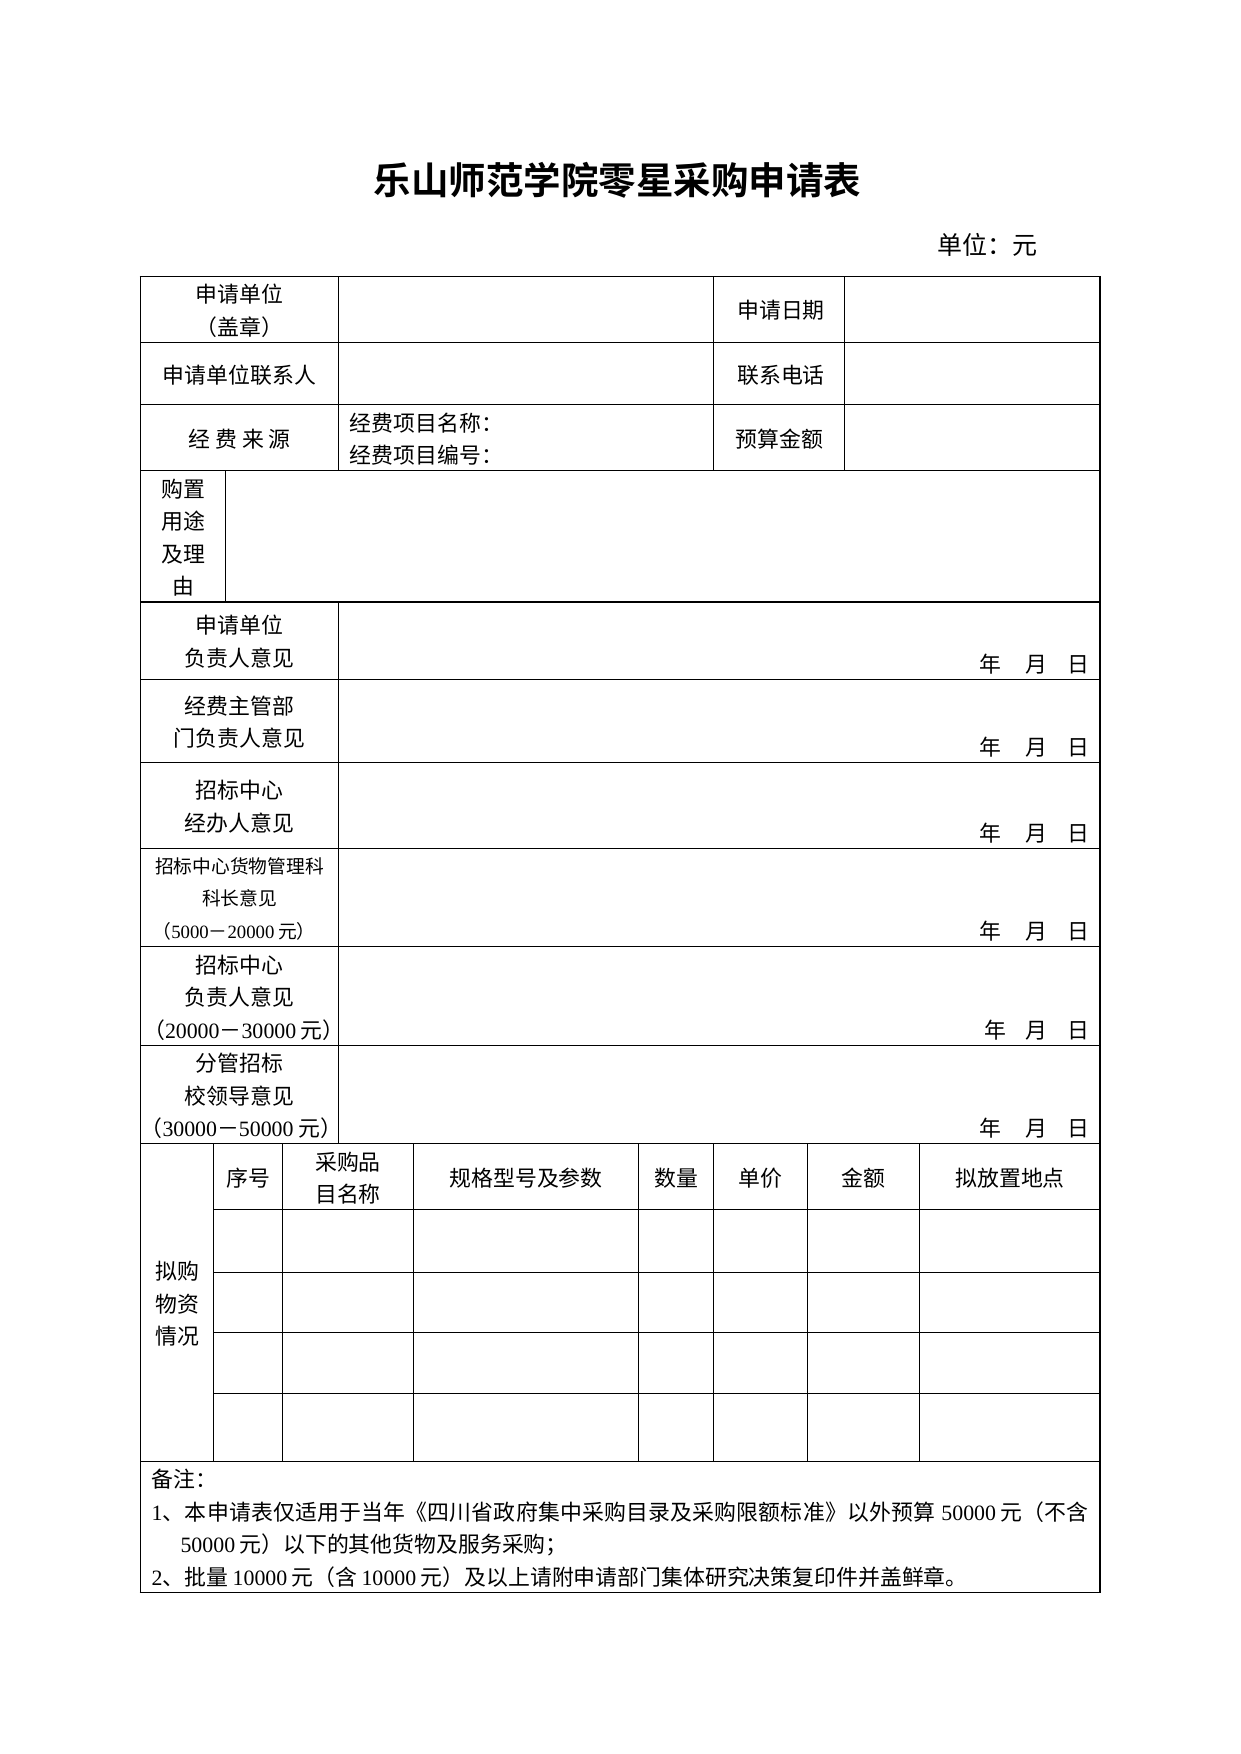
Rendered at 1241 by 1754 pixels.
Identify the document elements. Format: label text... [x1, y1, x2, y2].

table_cell [339, 343, 713, 404]
table_cell [639, 1273, 713, 1332]
table_cell [283, 1210, 413, 1272]
table_header 申请日期 [714, 277, 844, 342]
table_cell 年 月 日 [339, 763, 1099, 848]
table_cell [808, 1210, 919, 1272]
table_cell 年 月 日 [339, 947, 1099, 1045]
table_cell 分管招标 校领导意见 （30000－50000元） [141, 1046, 338, 1143]
table_cell 序号 [214, 1144, 282, 1209]
table_cell [845, 405, 1099, 470]
table_cell [808, 1333, 919, 1393]
table_cell 年 月 日 [339, 1046, 1099, 1143]
table_cell [639, 1333, 713, 1393]
table_cell 招标中心 负责人意见 （20000－30000元） [141, 947, 338, 1045]
table_cell [214, 1210, 282, 1272]
table_cell [920, 1210, 1099, 1272]
table_cell [414, 1210, 638, 1272]
table_cell 单价 [714, 1144, 807, 1209]
table_cell [639, 1394, 713, 1461]
table_cell [283, 1333, 413, 1393]
table_cell [214, 1394, 282, 1461]
table_cell [808, 1273, 919, 1332]
table_cell 招标中心货物管理科 科长意见 （5000－20000元） [141, 849, 338, 946]
table_cell [714, 1394, 807, 1461]
table_cell [920, 1333, 1099, 1393]
table_cell [214, 1273, 282, 1332]
table_cell 招标中心 经办人意见 [141, 763, 338, 848]
table_cell 年 月 日 [339, 603, 1099, 679]
table_cell 经 费 来 源 [141, 405, 338, 470]
table_cell 拟购物资情况 [141, 1144, 213, 1461]
table_cell [214, 1333, 282, 1393]
table_cell [714, 1333, 807, 1393]
table_header [339, 277, 713, 342]
table_cell [808, 1394, 919, 1461]
table_cell [414, 1394, 638, 1461]
table_cell 拟放置地点 [920, 1144, 1099, 1209]
table_cell 金额 [808, 1144, 919, 1209]
table_cell [920, 1273, 1099, 1332]
table_cell [714, 1273, 807, 1332]
text 乐山师范学院零星采购申请表 [187, 146, 1053, 211]
table_cell 年 月 日 [339, 849, 1099, 946]
table_cell 预算金额 [714, 405, 844, 470]
table_cell [920, 1394, 1099, 1461]
table_cell [714, 1210, 807, 1272]
table_cell 购置用途及理由 [141, 471, 225, 601]
table_cell 联系电话 [714, 343, 844, 404]
text 单位：元 [187, 211, 1053, 276]
table_header 申请单位 （盖章） [141, 277, 338, 342]
table_cell [283, 1273, 413, 1332]
table_cell 规格型号及参数 [414, 1144, 638, 1209]
table_cell [414, 1273, 638, 1332]
table_cell [639, 1210, 713, 1272]
table_cell 经费主管部 门负责人意见 [141, 680, 338, 762]
table_cell 年 月 日 [339, 680, 1099, 762]
table_cell [414, 1333, 638, 1393]
table_cell [226, 471, 1099, 601]
table_header [845, 277, 1099, 342]
table_cell 采购品 目名称 [283, 1144, 413, 1209]
table_cell 经费项目名称： 经费项目编号： [339, 405, 713, 470]
table_cell [283, 1394, 413, 1461]
table_cell [845, 343, 1099, 404]
table_cell 数量 [639, 1144, 713, 1209]
table_cell 申请单位联系人 [141, 343, 338, 404]
table_cell 备注： 1、本申请表仅适用于当年《四川省政府集中采购目录及采购限额标准》以外预算50000元（不含50000元）以下的其他货物及服务采购； 2、批量10000元（含10000元）及以上请附申请部门集体研究决策复印件并盖鲜章。 [141, 1462, 1099, 1592]
table_cell 申请单位 负责人意见 [141, 603, 338, 679]
